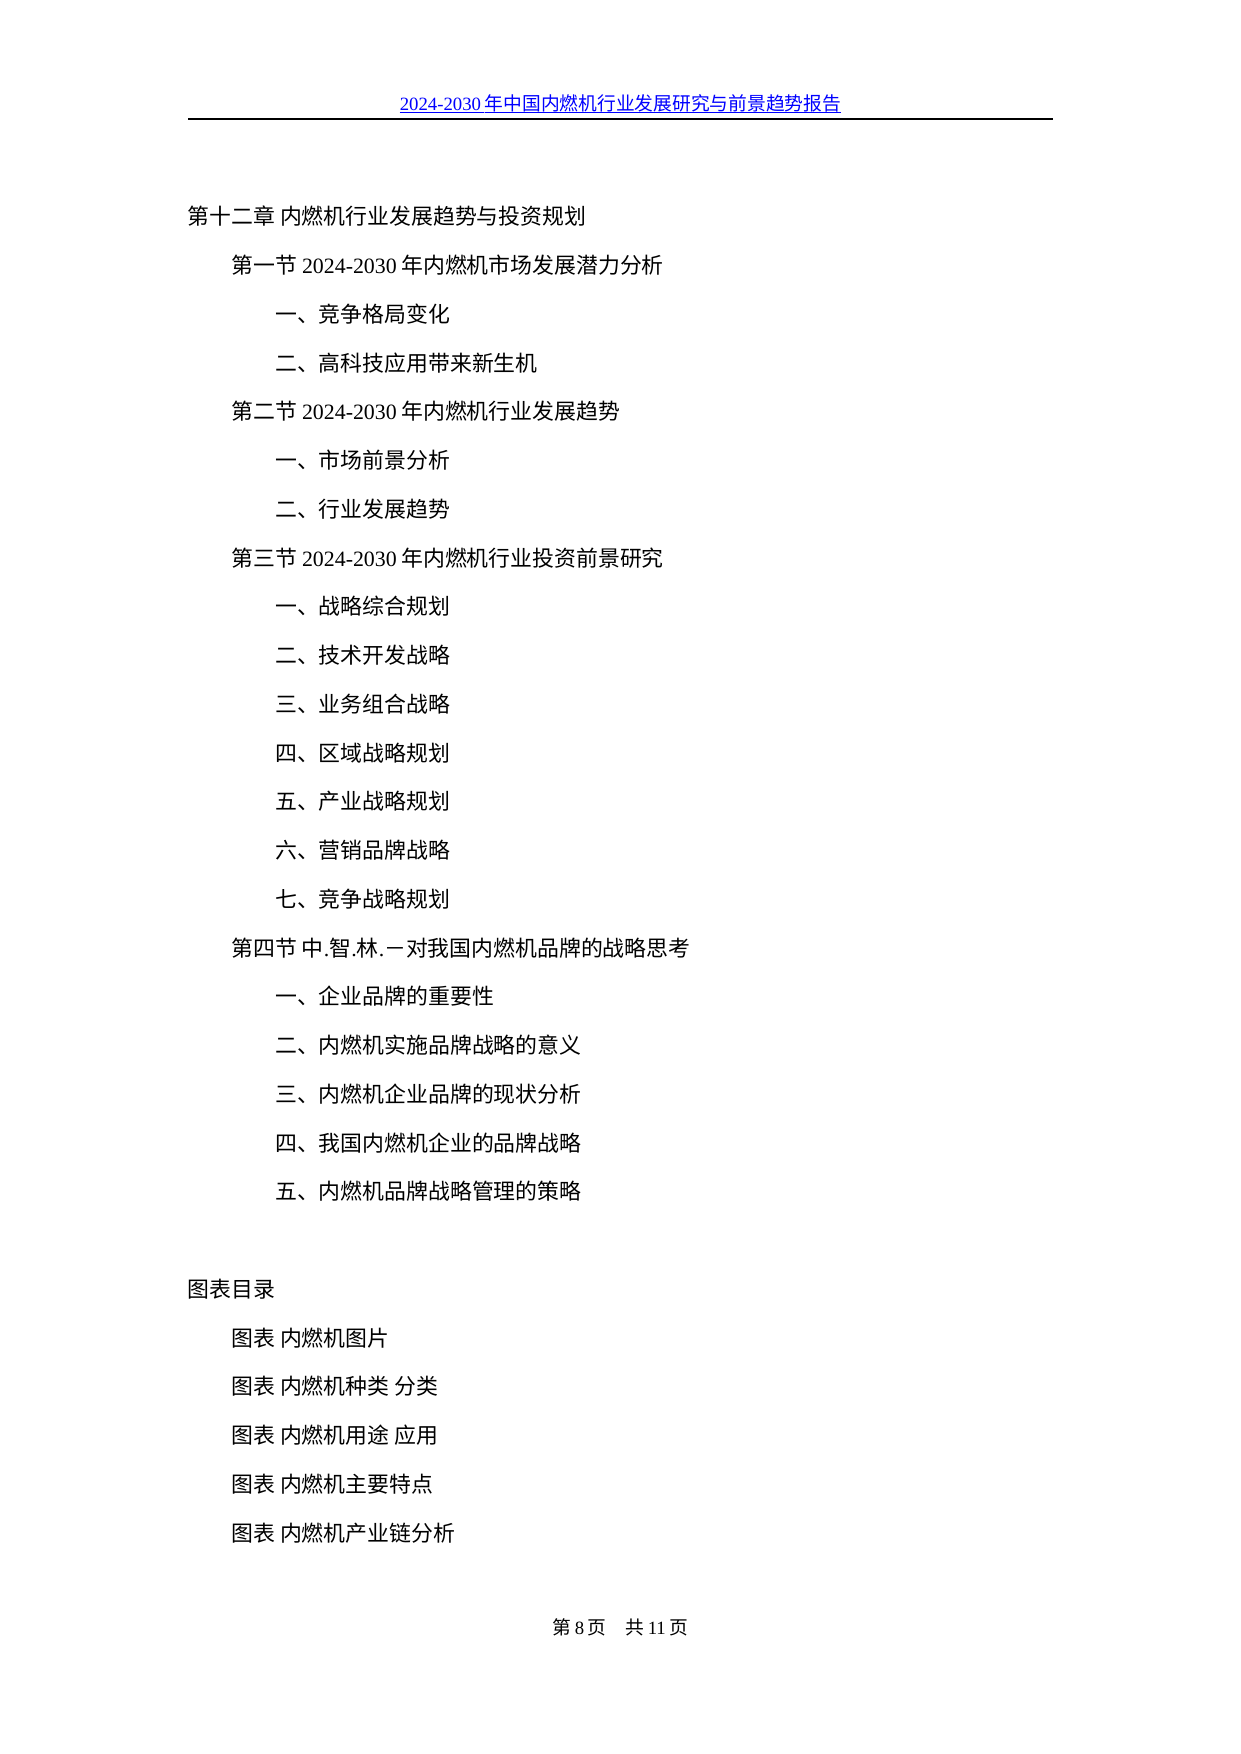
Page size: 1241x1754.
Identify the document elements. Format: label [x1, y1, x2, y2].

text [187, 150, 1053, 1548]
